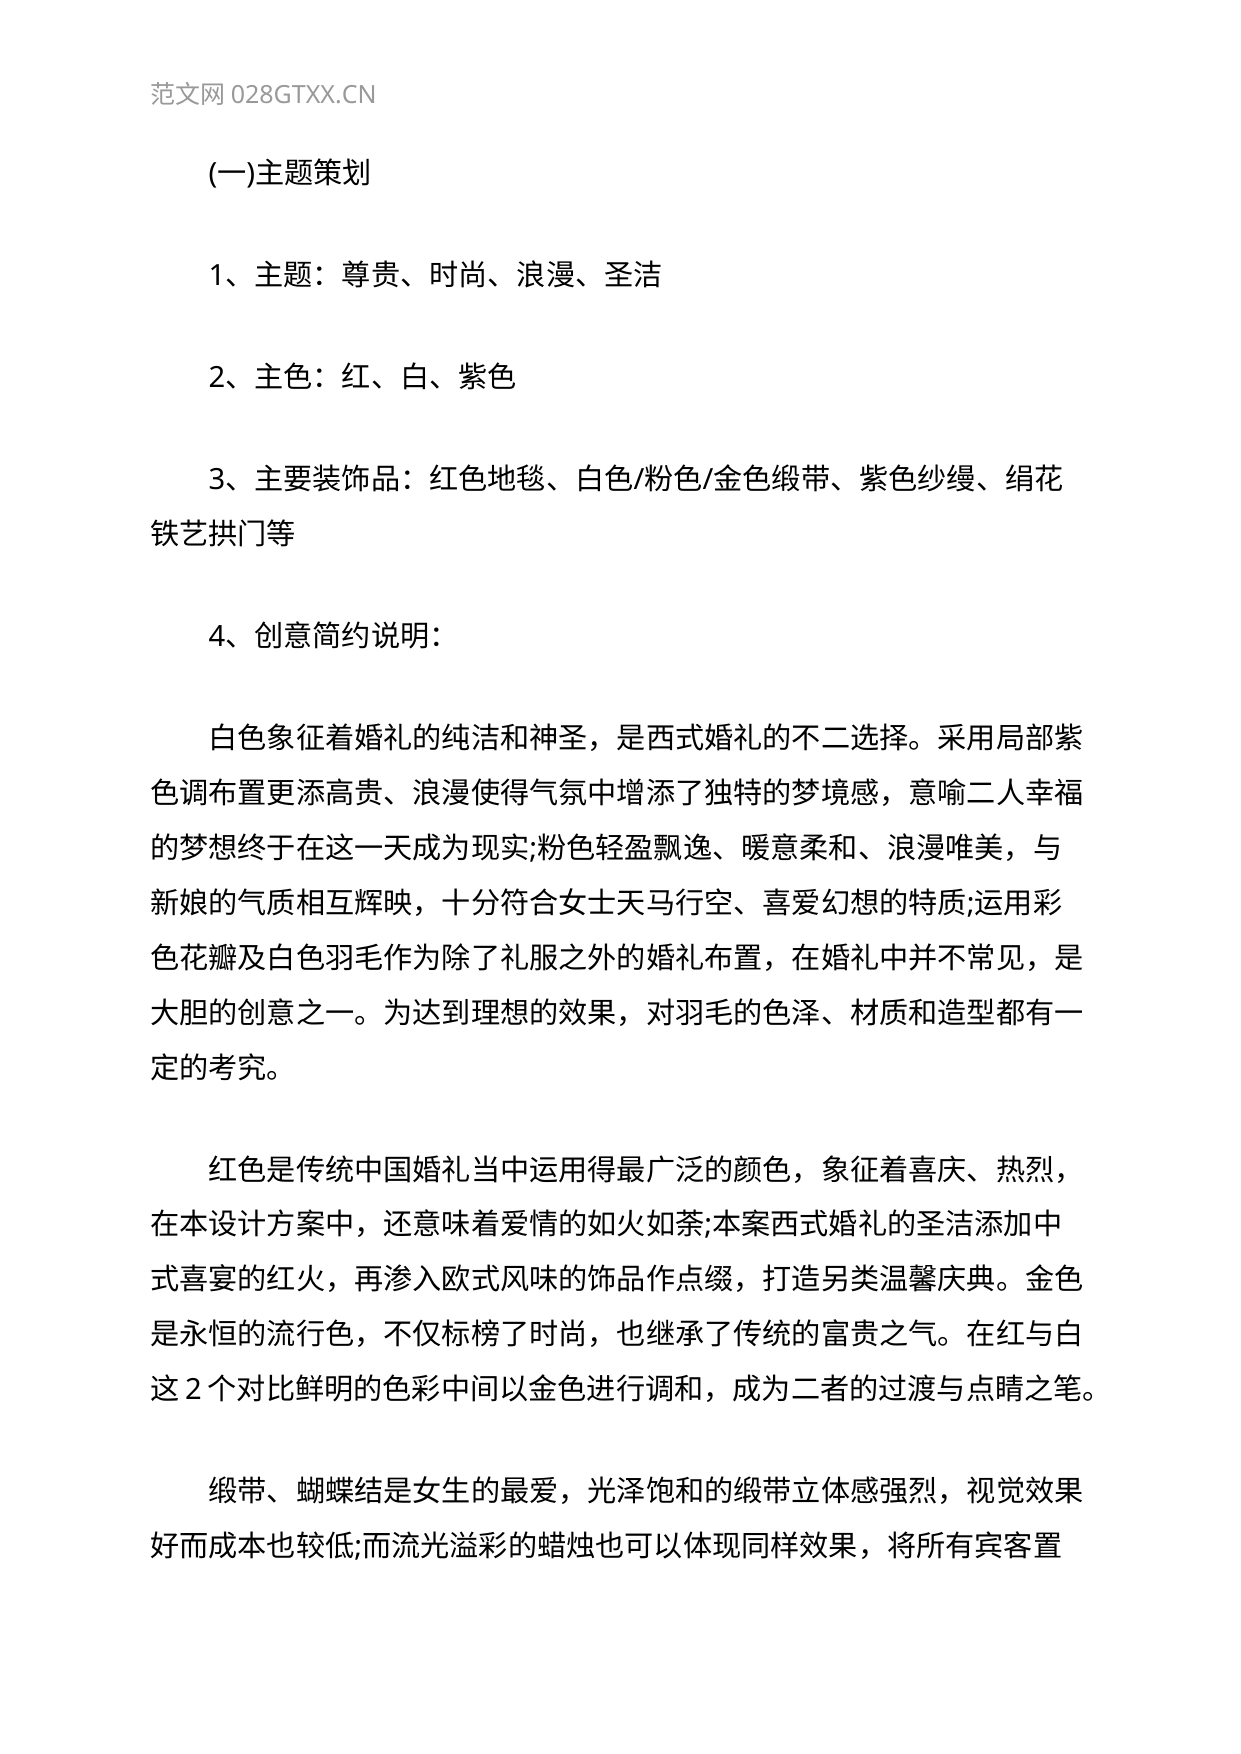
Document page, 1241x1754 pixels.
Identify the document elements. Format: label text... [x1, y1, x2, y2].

text 4、创意简约说明： [150, 613, 1090, 655]
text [150, 1468, 1090, 1565]
text 3、主要装饰品：红色地毯、白色/粉色/金色缎带、紫色纱缦、绢花铁艺拱门等 [150, 456, 1090, 553]
text 白色象征着婚礼的纯洁和神圣，是西式婚礼的不二选择。采用局部紫色调布置更添高贵、浪漫使得气氛中增添了独特的梦境感，意喻二人幸福的梦想终于在这一天成为现实;粉色轻盈飘逸、暖意柔和、浪漫唯美，与新娘的气质相互辉映，十分符合女士天马行空、喜爱幻想的特质;运用彩色花瓣及白色羽毛作为除了礼服之外的婚礼布置，在婚礼中并不常见，是大胆的创意之一。为达到理想的效果，对羽毛的色泽、材质和造型都有一定的考究。 [150, 715, 1090, 1087]
text 1、主题：尊贵、时尚、浪漫、圣洁 [150, 252, 1090, 294]
text 红色是传统中国婚礼当中运用得最广泛的颜色，象征着喜庆、热烈，在本设计方案中，还意味着爱情的如火如荼;本案西式婚礼的圣洁添加中式喜宴的红火，再渗入欧式风味的饰品作点缀，打造另类温馨庆典。金色是永恒的流行色，不仅标榜了时尚，也继承了传统的富贵之气。在红与白这2个对比鲜明的色彩中间以金色进行调和，成为二者的过渡与点睛之笔。 [150, 1146, 1090, 1408]
text 2、主色：红、白、紫色 [150, 354, 1090, 396]
text (一)主题策划 [150, 150, 1090, 192]
